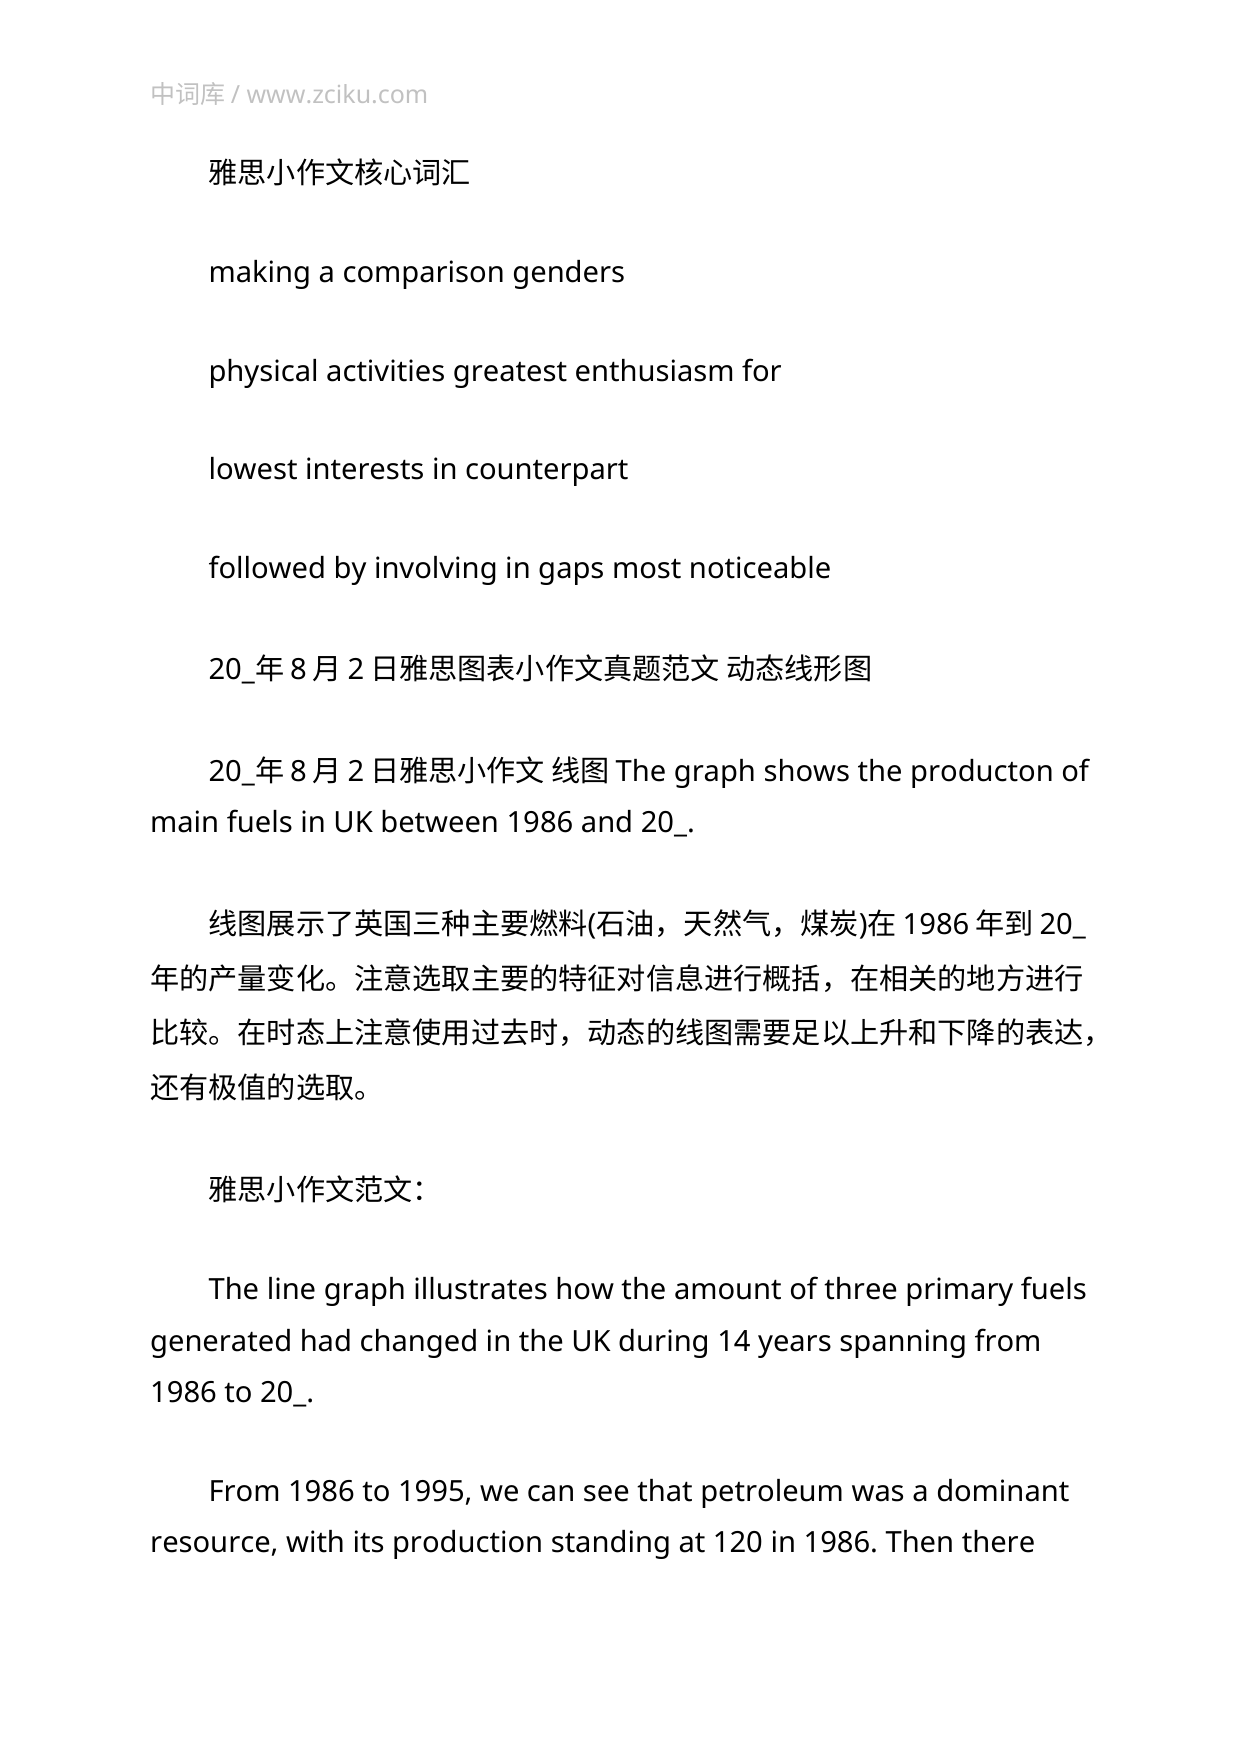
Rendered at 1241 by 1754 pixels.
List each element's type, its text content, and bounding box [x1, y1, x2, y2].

text 雅思小作文核心词汇 [150, 150, 1090, 192]
text physical activities greatest enthusiasm for [150, 350, 1090, 390]
text 线图展示了英国三种主要燃料(石油，天然气，煤炭)在1986年到20_年的产量变化。注意选取主要的特征对信息进行概括，在相关的地方进行比较。在时态上注意使用过去时，动态的线图需要足以上升和下降的表达，还有极值的选取。 [150, 900, 1090, 1107]
text 20_年8月2日雅思小作文 线图The graph shows the producton of main fuels in UK between 1986 and 20_. [150, 747, 1090, 841]
text making a comparison genders [150, 252, 1090, 291]
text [150, 1470, 1090, 1561]
text The line graph illustrates how the amount of three primary fuels generated had changed in the UK during 14 years spanning from 1986 to 20_. [150, 1268, 1090, 1411]
text 20_年8月2日雅思图表小作文真题范文 动态线形图 [150, 646, 1090, 688]
text lowest interests in counterpart [150, 449, 1090, 488]
text 雅思小作文范文： [150, 1167, 1090, 1209]
text followed by involving in gaps most noticeable [150, 547, 1090, 587]
